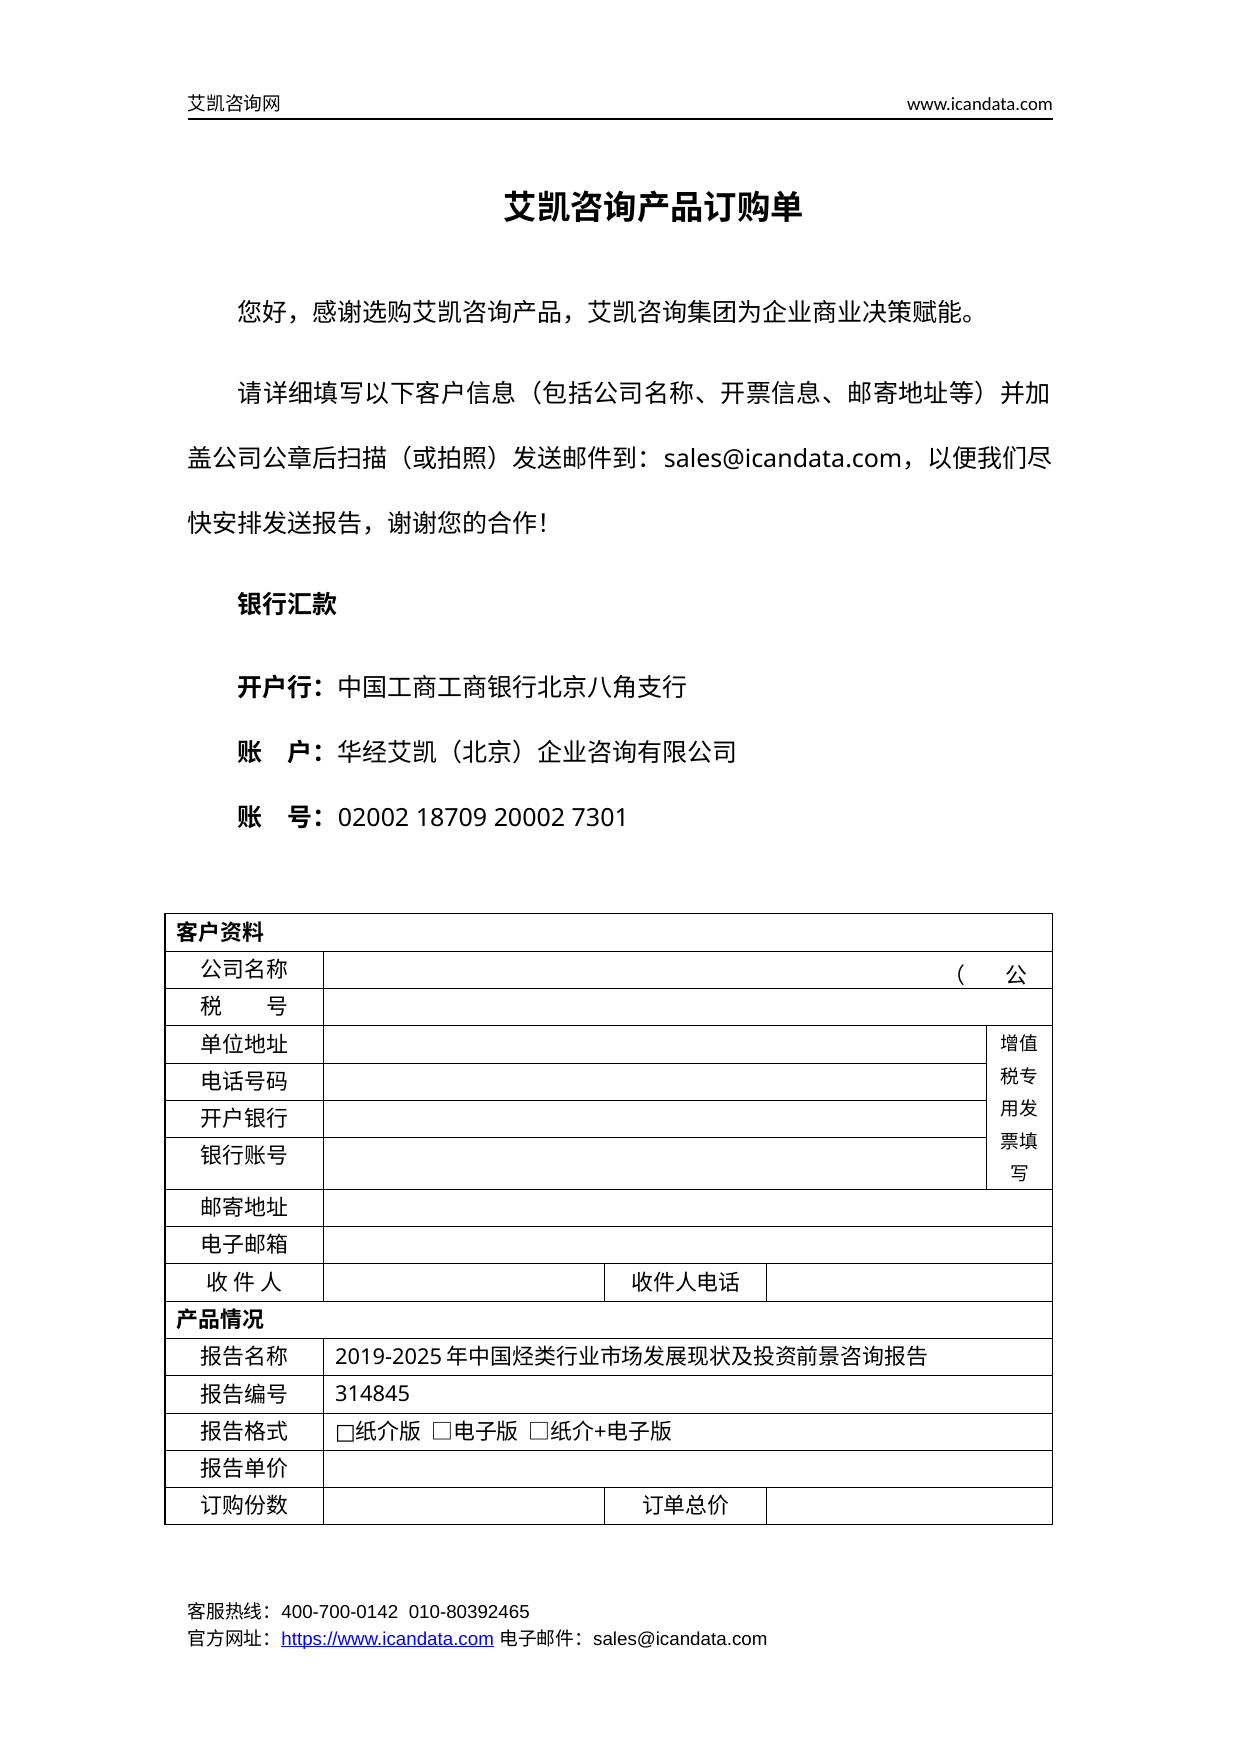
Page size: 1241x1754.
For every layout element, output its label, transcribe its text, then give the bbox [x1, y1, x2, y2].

table_header 客户资料 [166, 914, 1052, 951]
table_cell [324, 1026, 986, 1062]
table_cell 报告单价 [166, 1451, 323, 1487]
text 账 户：华经艾凯（北京）企业咨询有限公司 [187, 718, 1053, 783]
text 艾凯咨询产品订购单 [187, 172, 1053, 237]
table_cell 收 件 人 [166, 1264, 323, 1301]
table_cell 增值税专用发票填写 [987, 1026, 1052, 1189]
table_cell 报告名称 [166, 1339, 323, 1375]
table_cell [324, 1190, 1052, 1226]
table_cell [324, 1488, 604, 1524]
table_cell 开户银行 [166, 1101, 323, 1137]
table_cell 产品情况 [166, 1302, 1052, 1338]
table_cell [324, 1064, 986, 1100]
table_cell 314845 [324, 1376, 1052, 1412]
table_cell [324, 1227, 1052, 1263]
table_cell 税 号 [166, 989, 323, 1025]
table_cell [767, 1264, 1052, 1301]
table_cell 报告编号 [166, 1376, 323, 1412]
text 账 号：02002 18709 20002 7301 [187, 783, 1053, 848]
table_cell 2019-2025年中国烃类行业市场发展现状及投资前景咨询报告 [324, 1339, 1052, 1375]
table_cell [324, 952, 1052, 988]
table_cell 订单总价 [605, 1488, 766, 1524]
text 您好，感谢选购艾凯咨询产品，艾凯咨询集团为企业商业决策赋能。 [187, 278, 1053, 343]
text 银行汇款 [187, 570, 1053, 635]
table_cell [324, 1138, 986, 1189]
table_cell 单位地址 [166, 1026, 323, 1062]
table_cell 收件人电话 [605, 1264, 766, 1301]
table_cell 公司名称 [166, 952, 323, 988]
table_cell □纸介版 □电子版 □纸介+电子版 [324, 1414, 1052, 1450]
table_cell [324, 989, 1052, 1025]
table_cell 订购份数 [166, 1488, 323, 1524]
table_cell [324, 1451, 1052, 1487]
table_cell 银行账号 [166, 1138, 323, 1189]
table_cell 电话号码 [166, 1064, 323, 1100]
table_cell 邮寄地址 [166, 1190, 323, 1226]
table_cell 报告格式 [166, 1414, 323, 1450]
table_cell [324, 1264, 604, 1301]
text 开户行：中国工商工商银行北京八角支行 [187, 653, 1053, 718]
table_cell [324, 1101, 986, 1137]
table_cell [767, 1488, 1052, 1524]
text 请详细填写以下客户信息（包括公司名称、开票信息、邮寄地址等）并加盖公司公章后扫描（或拍照）发送邮件到：sales@icandata.com，以便我们尽快安排发送报告，谢谢您的合作！ [187, 359, 1053, 554]
table_cell 电子邮箱 [166, 1227, 323, 1263]
